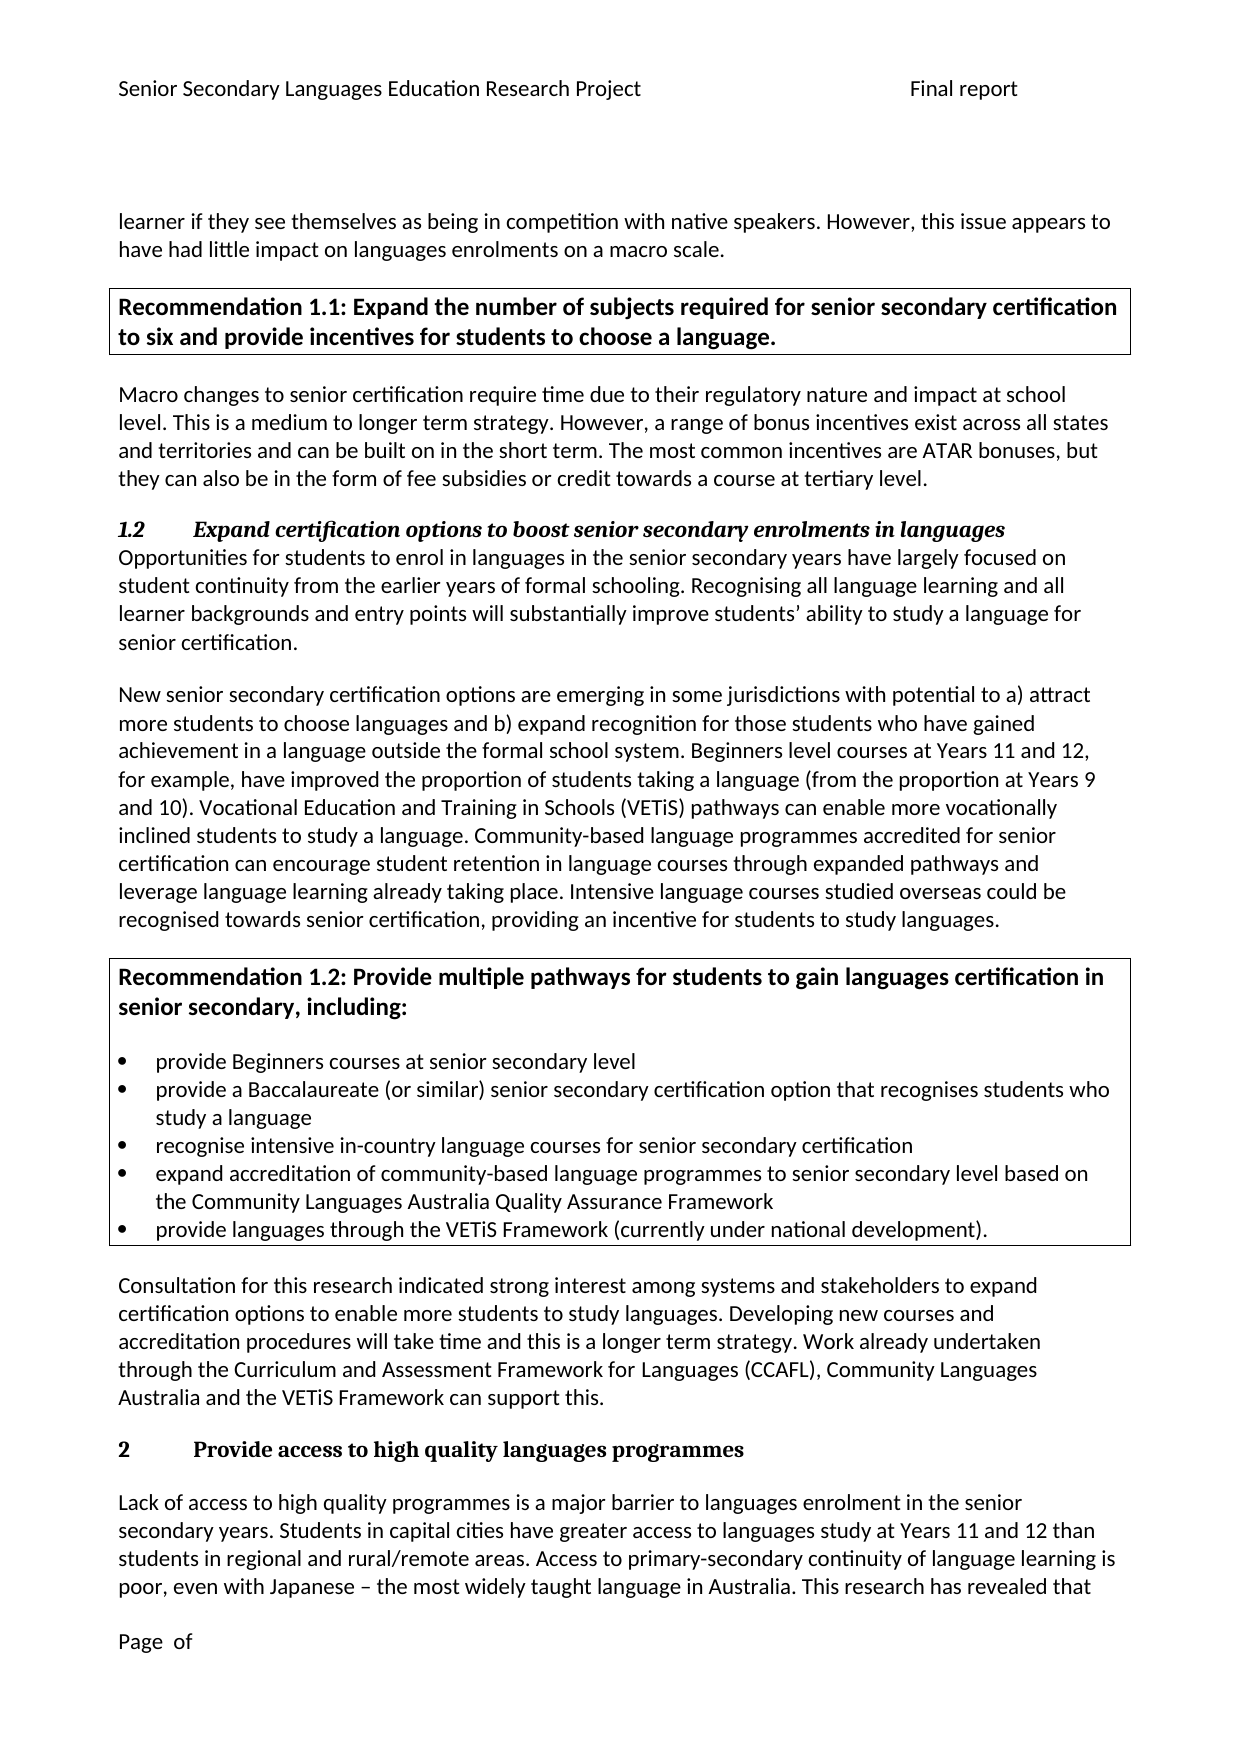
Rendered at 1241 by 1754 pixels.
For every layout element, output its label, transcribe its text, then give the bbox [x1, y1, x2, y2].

text Recommendation 1.2: Provide multiple pathways for students to gain languages certification in senior secondary, including: [110, 959, 1130, 1022]
text Macro changes to senior certification require time due to their regulatory nature and impact at school level. This is a medium to longer term strategy. However, a range of bonus incentives exist across all states and territories and can be built on in the short term. The most common incentives are ATAR bonuses, but they can also be in the form of fee subsidies or credit towards a course at tertiary level. [118, 380, 1122, 492]
text provide a Baccalaureate (or similar) senior secondary certification option that recognises students who study a language [118, 1075, 1122, 1131]
text Opportunities for students to enrol in languages in the senior secondary years have largely focused on student continuity from the earlier years of formal schooling. Recognising all language learning and all learner backgrounds and entry points will substantially improve students’ ability to study a language for senior certification. [118, 543, 1122, 656]
text recognise intensive in-country language courses for senior secondary certification [118, 1131, 1122, 1159]
text New senior secondary certification options are emerging in some jurisdictions with potential to a) attract more students to choose languages and b) expand recognition for those students who have gained achievement in a language outside the formal school system. Beginners level courses at Years 11 and 12, for example, have improved the proportion of students taking a language (from the proportion at Years 9 and 10). Vocational Education and Training in Schools (VETiS) pathways can enable more vocationally inclined students to study a language. Community-based language programmes accredited for senior certification can encourage student retention in language courses through expanded pathways and leverage language learning already taking place. Intensive language courses studied overseas could be recognised towards senior certification, providing an incentive for students to study languages. [118, 681, 1122, 933]
subtitle 2 Provide access to high quality languages programmes [118, 1436, 1122, 1463]
text provide Beginners courses at senior secondary level [110, 1044, 1130, 1075]
subtitle 1.2 Expand certification options to boost senior secondary enrolments in languages [118, 517, 1122, 543]
text Recommendation 1.1: Expand the number of subjects required for senior secondary certification to six and provide incentives for students to choose a language. [110, 289, 1130, 354]
text provide languages through the VETiS Framework (currently under national development). [110, 1212, 1130, 1245]
text expand accreditation of community-based language programmes to senior secondary level based on the Community Languages Australia Quality Assurance Framework [118, 1159, 1122, 1212]
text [118, 207, 1122, 263]
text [118, 1488, 1122, 1600]
text Consultation for this research indicated strong interest among systems and stakeholders to expand certification options to enable more students to study languages. Developing new courses and accreditation procedures will take time and this is a longer term strategy. Work already undertaken through the Curriculum and Assessment Framework for Languages (CCAFL), Community Languages Australia and the VETiS Framework can support this. [118, 1271, 1122, 1411]
